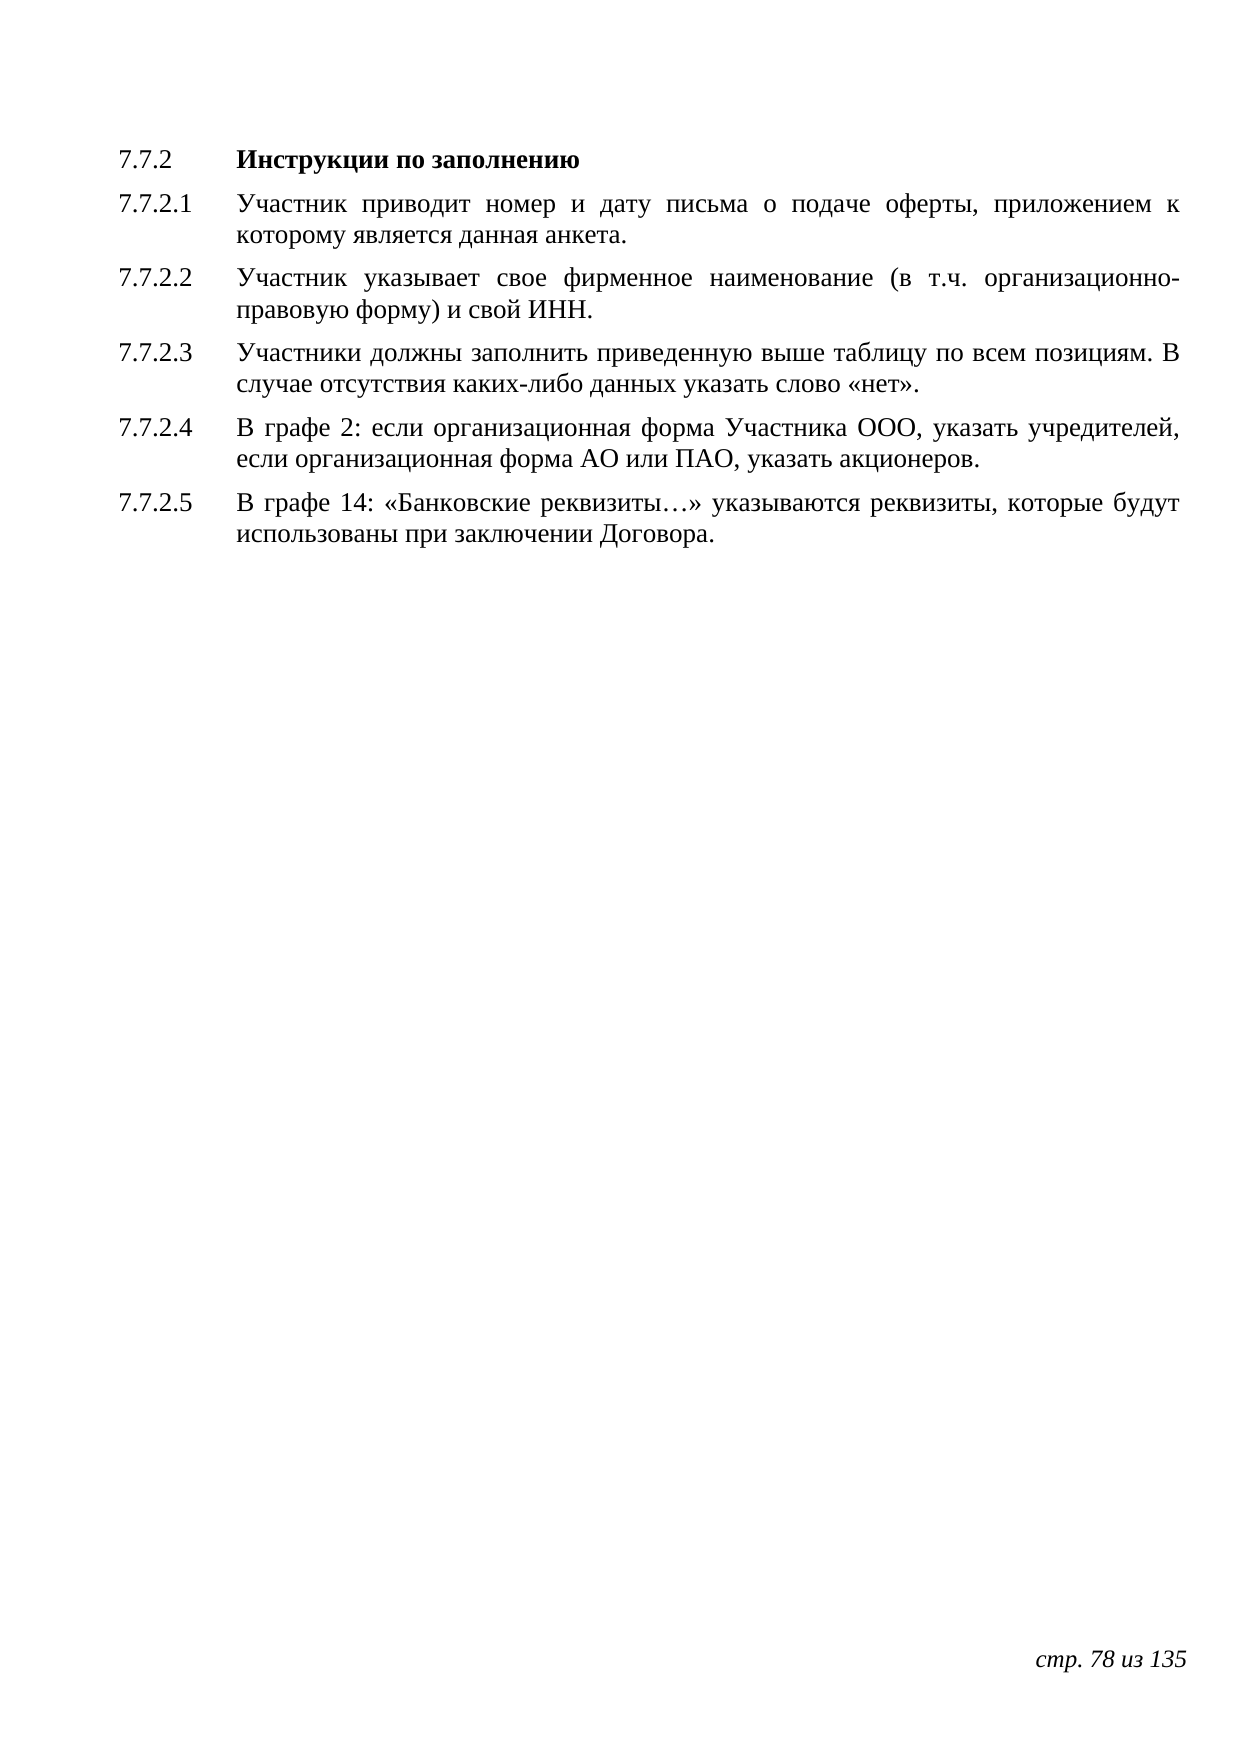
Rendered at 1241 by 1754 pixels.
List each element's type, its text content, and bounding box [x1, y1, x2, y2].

text Участник указывает свое фирменное наименование (в т.ч. организационно-правовую форму) и свой ИНН. [118, 262, 1181, 324]
text Инструкции по заполнению [118, 143, 1181, 174]
text Участники должны заполнить приведенную выше таблицу по всем позициям. В случае отсутствия каких-либо данных указать слово «нет». [118, 336, 1181, 399]
text В графе 2: если организационная форма Участника ООО, указать учредителей, если организационная форма АО или ПАО, указать акционеров. [118, 411, 1181, 473]
text Участник приводит номер и дату письма о подаче оферты, приложением к которому является данная анкета. [118, 187, 1181, 249]
text В графе 14: «Банковские реквизиты…» указываются реквизиты, которые будут использованы при заключении Договора. [118, 486, 1181, 548]
